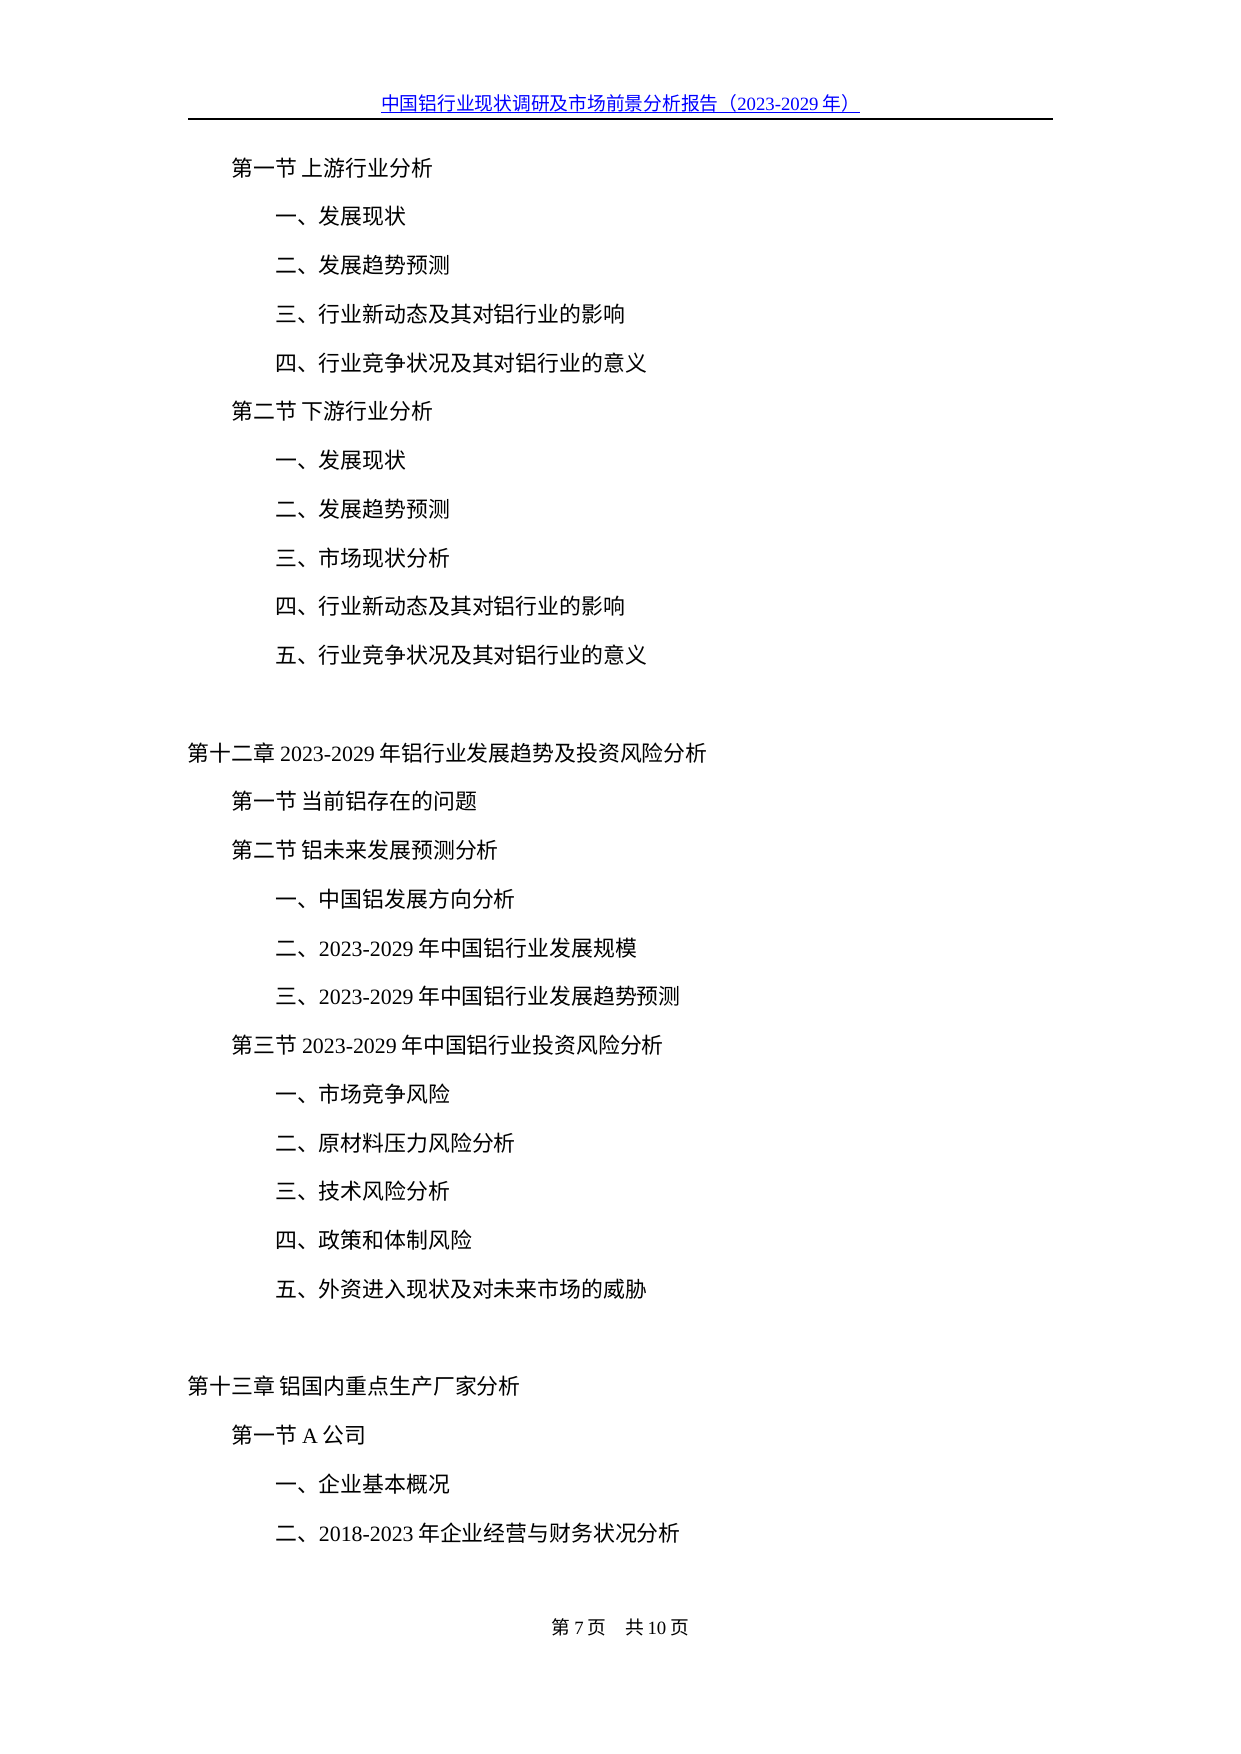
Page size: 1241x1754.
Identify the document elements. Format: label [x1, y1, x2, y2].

text [187, 150, 1053, 1548]
